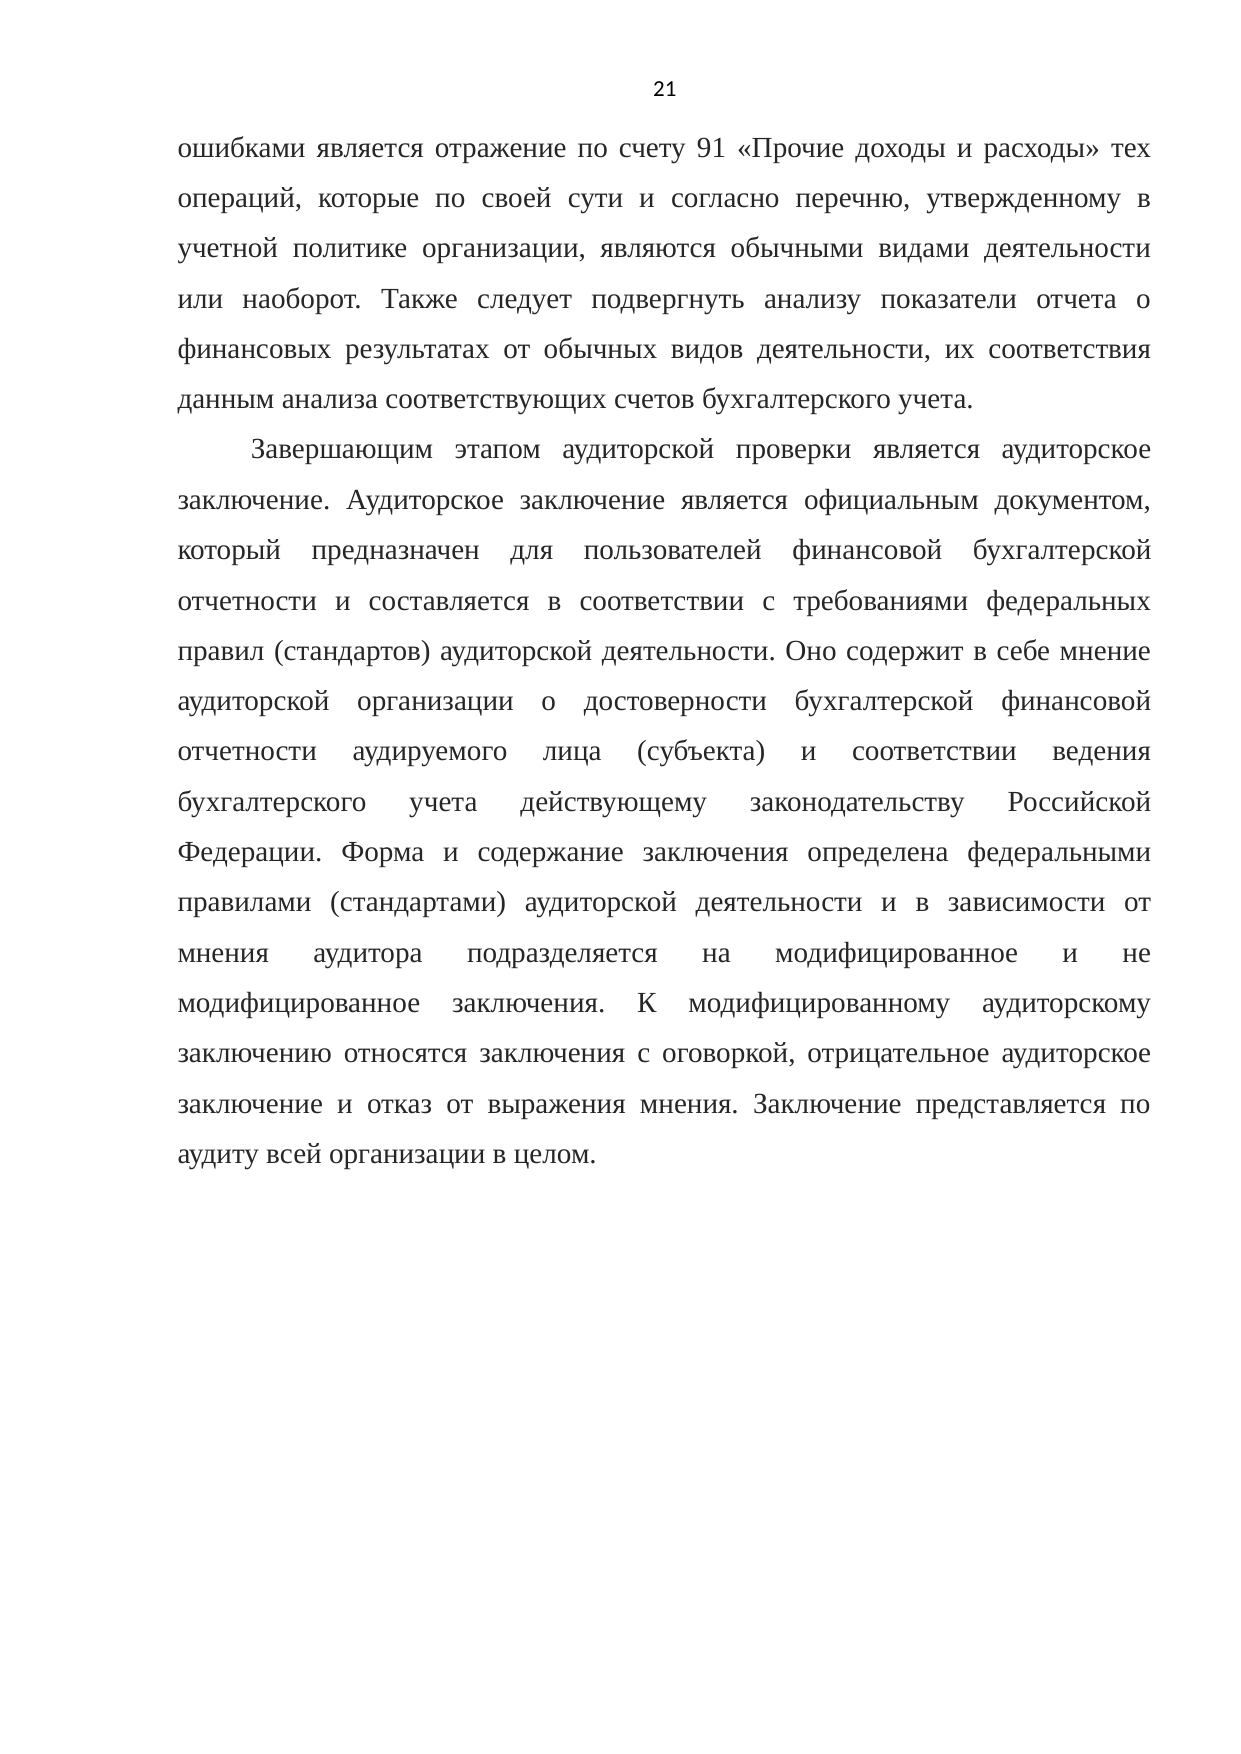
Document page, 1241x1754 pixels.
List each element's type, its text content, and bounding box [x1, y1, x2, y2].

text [177, 130, 1152, 415]
text Завершающим этапом аудиторской проверки является аудиторское заключение. Аудиторское заключение является официальным документом, который предназначен для пользователей финансовой бухгалтерской отчетности и составляется в соответствии с требованиями федеральных правил (стандартов) аудиторской деятельности. Оно содержит в себе мнение аудиторской организации о достоверности бухгалтерской финансовой отчетности аудируемого лица (субъекта) и соответствии ведения бухгалтерского учета действующему законодательству Российской Федерации. Форма и содержание заключения определена федеральными правилами (стандартами) аудиторской деятельности и в зависимости от мнения аудитора подразделяется на модифицированное и не модифицированное заключения. К модифицированному аудиторскому заключению относятся заключения с оговоркой, отрицательное аудиторское заключение и отказ от выражения мнения. Заключение представляется по аудиту всей организации в целом. [177, 432, 1152, 1169]
